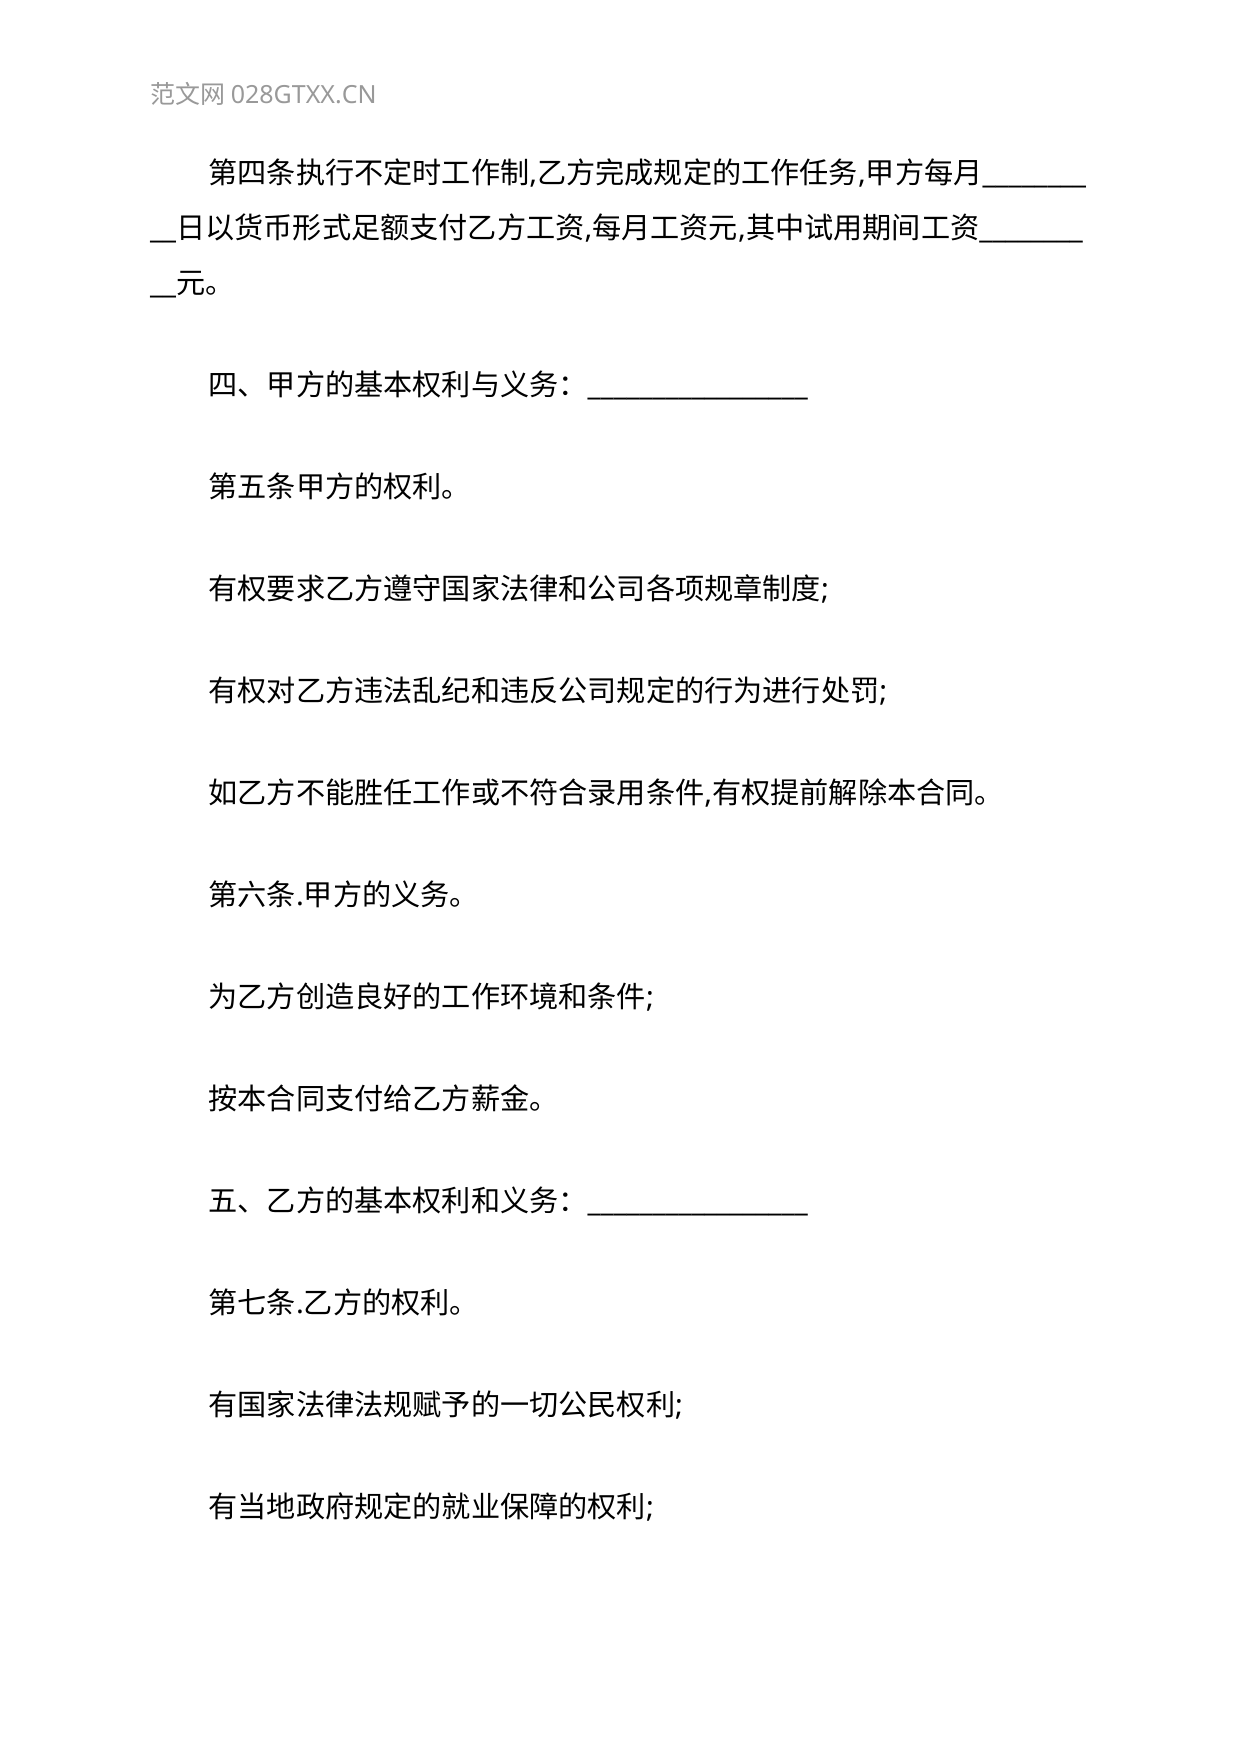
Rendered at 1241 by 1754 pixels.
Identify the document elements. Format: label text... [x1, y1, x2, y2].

text 有权要求乙方遵守国家法律和公司各项规章制度; [150, 566, 1090, 608]
text 第七条.乙方的权利。 [150, 1279, 1090, 1322]
text 五、乙方的基本权利和义务：_________________ [150, 1177, 1090, 1220]
text 如乙方不能胜任工作或不符合录用条件,有权提前解除本合同。 [150, 770, 1090, 812]
text 第五条甲方的权利。 [150, 464, 1090, 506]
text 第六条.甲方的义务。 [150, 872, 1090, 914]
text 为乙方创造良好的工作环境和条件; [150, 974, 1090, 1016]
text 有当地政府规定的就业保障的权利; [150, 1483, 1090, 1526]
text 第四条执行不定时工作制,乙方完成规定的工作任务,甲方每月__________日以货币形式足额支付乙方工资,每月工资元,其中试用期间工资__________元。 [150, 150, 1090, 302]
text 按本合同支付给乙方薪金。 [150, 1076, 1090, 1118]
text 四、甲方的基本权利与义务：_________________ [150, 362, 1090, 404]
text 有国家法律法规赋予的一切公民权利; [150, 1381, 1090, 1424]
text 有权对乙方违法乱纪和违反公司规定的行为进行处罚; [150, 668, 1090, 710]
